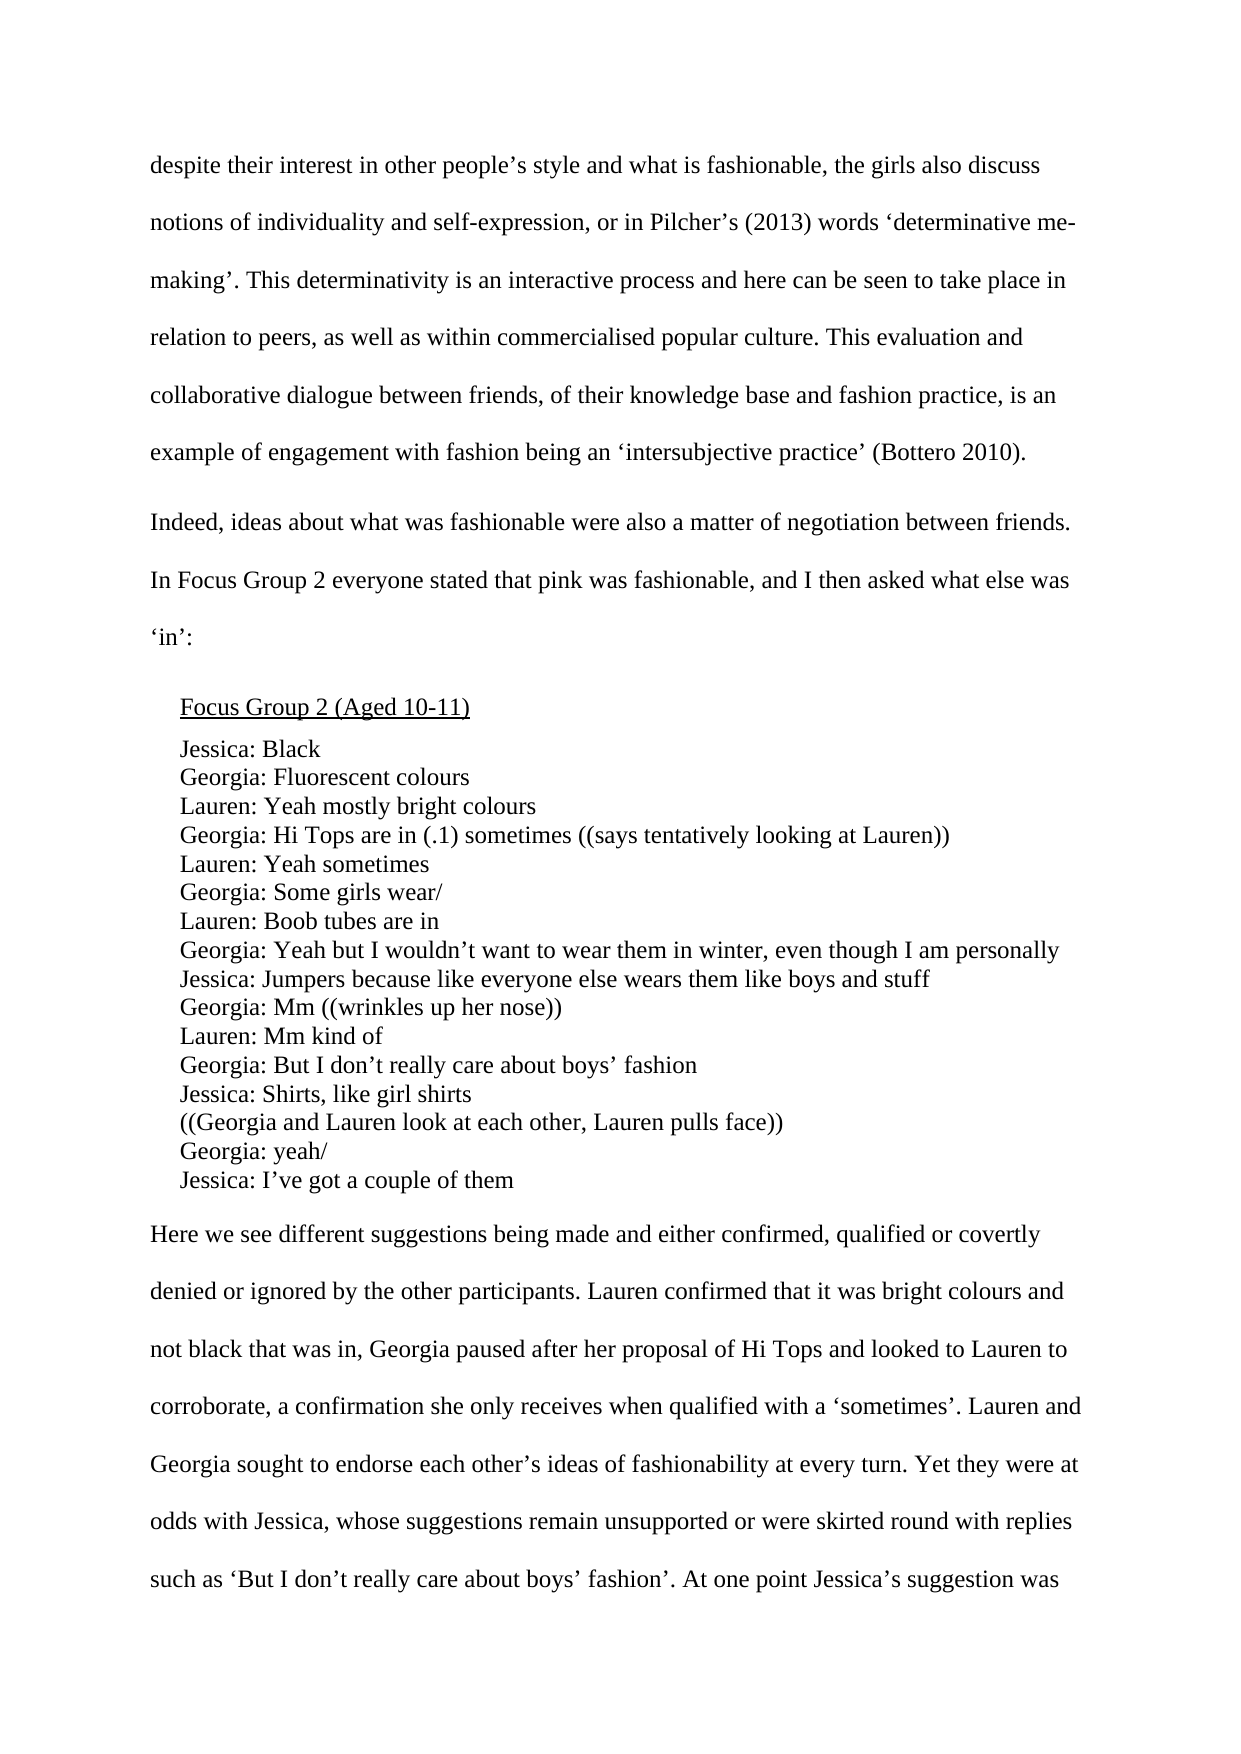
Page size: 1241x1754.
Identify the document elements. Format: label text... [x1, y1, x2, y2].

text Lauren: Boob tubes are in [179, 906, 1090, 935]
text Georgia: Hi Tops are in (.1) sometimes ((says tentatively looking at Lauren)) [179, 820, 1090, 849]
text Georgia: Yeah but I wouldn’t want to wear them in winter, even though I am personally [179, 935, 1090, 964]
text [150, 1219, 1090, 1592]
text Jessica: Black [179, 734, 1090, 762]
text Georgia: Some girls wear/ [179, 877, 1090, 906]
text Georgia: Mm ((wrinkles up her nose)) [179, 992, 1090, 1021]
text Jessica: Shirts, like girl shirts [179, 1079, 1090, 1107]
text Focus Group 2 (Aged 10-11) [150, 692, 1090, 721]
text Georgia: But I don’t really care about boys’ fashion [179, 1050, 1090, 1079]
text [150, 150, 1090, 466]
text Jessica: I’ve got a couple of them [179, 1165, 1090, 1194]
text Lauren: Yeah mostly bright colours [179, 791, 1090, 820]
text Georgia: Fluorescent colours [179, 762, 1090, 791]
text Lauren: Mm kind of [179, 1021, 1090, 1050]
text ((Georgia and Lauren look at each other, Lauren pulls face)) [179, 1107, 1090, 1136]
text Indeed, ideas about what was fashionable were also a matter of negotiation between friends. In Focus Group 2 everyone stated that pink was fashionable, and I then asked what else was ‘in’: [150, 507, 1090, 651]
text Georgia: yeah/ [179, 1136, 1090, 1165]
text Lauren: Yeah sometimes [179, 849, 1090, 877]
text Jessica: Jumpers because like everyone else wears them like boys and stuff [179, 964, 1090, 992]
